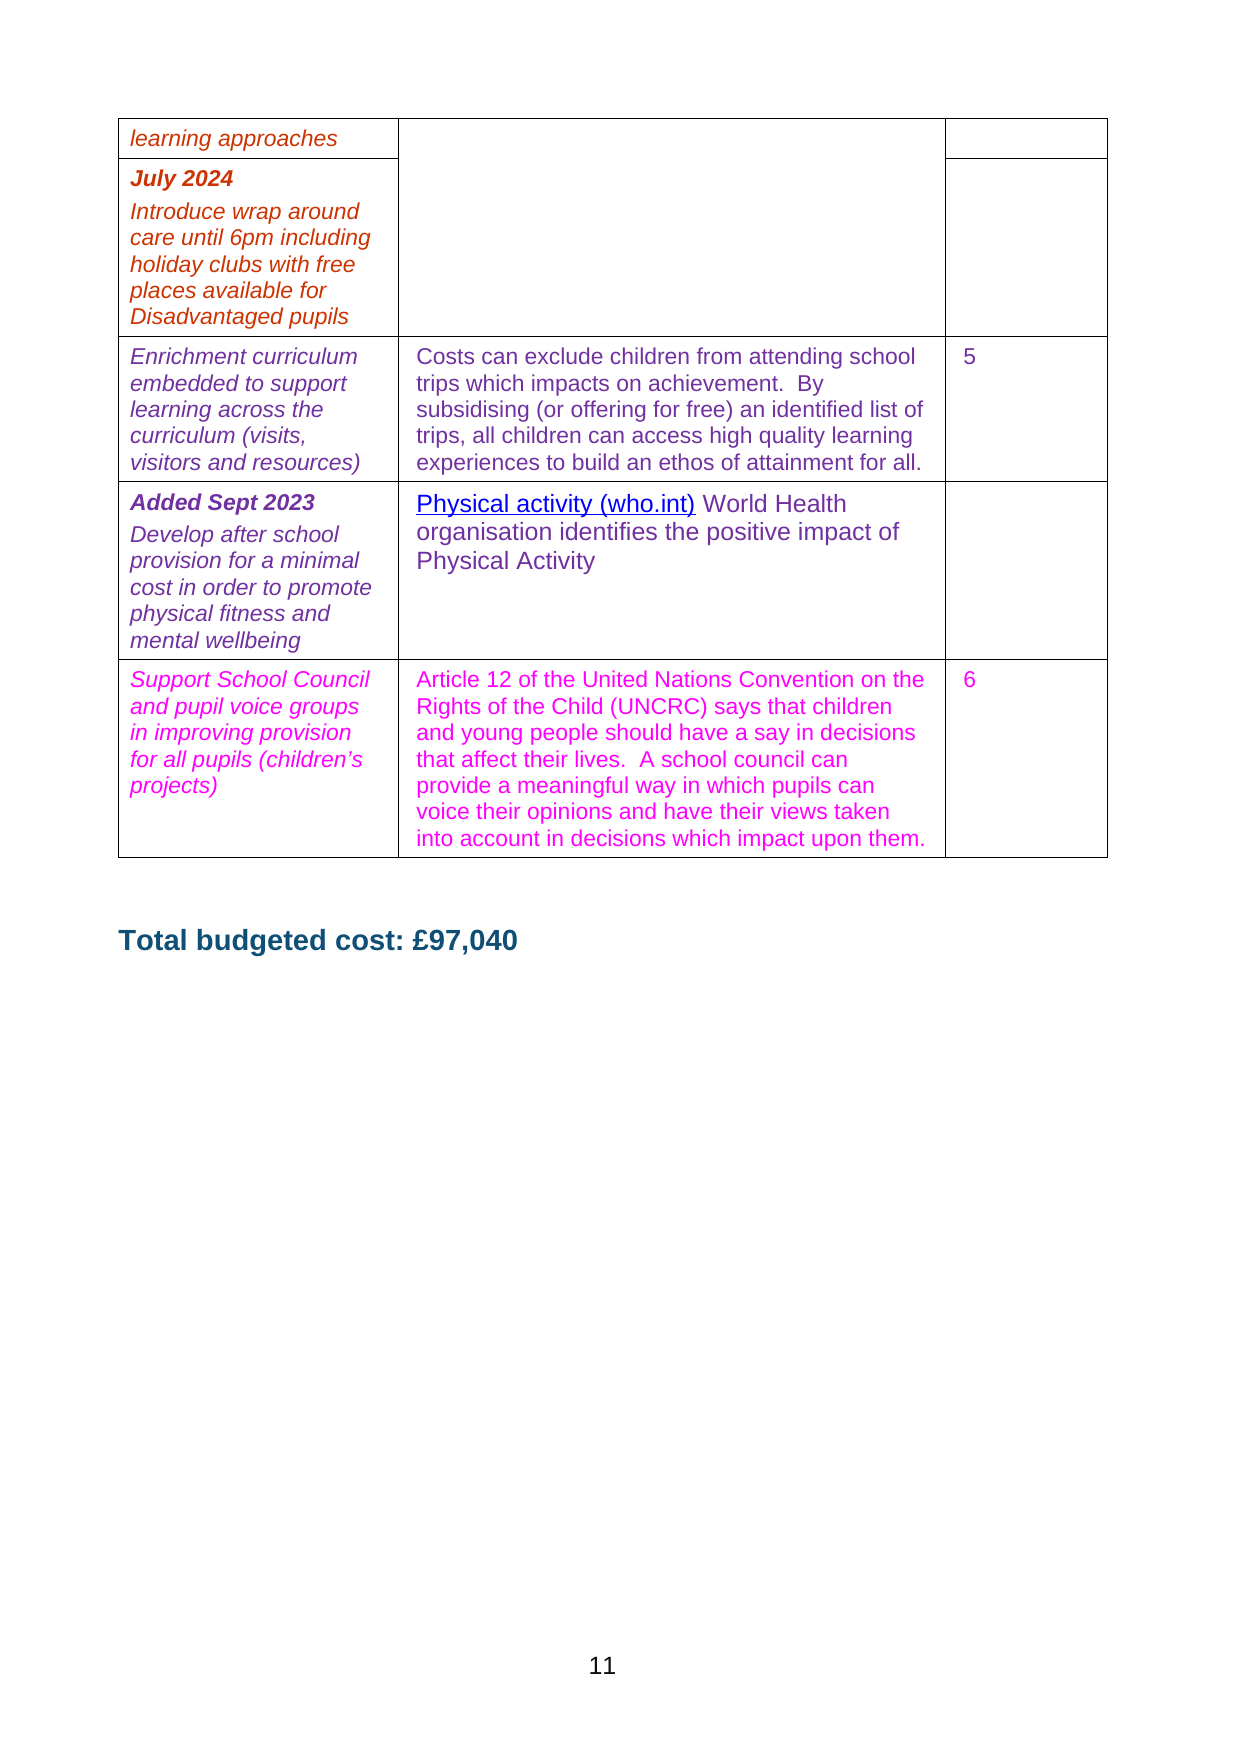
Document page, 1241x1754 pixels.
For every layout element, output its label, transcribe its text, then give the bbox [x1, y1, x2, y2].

table_cell [946, 482, 1107, 659]
table_cell Added Sept 2023 Develop after school provision for a minimal cost in order to promote physical fitness and mental wellbeing [119, 482, 398, 659]
table_cell 6 [946, 660, 1107, 857]
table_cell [399, 119, 945, 336]
table_cell Costs can exclude children from attending school trips which impacts on achievement. By subsidising (or offering for free) an identified list of trips, all children can access high quality learning experiences to build an ethos of attainment for all. [399, 337, 945, 481]
table_cell Enrichment curriculum embedded to support learning across the curriculum (visits, visitors and resources) [119, 337, 398, 481]
text Total budgeted cost: £97,040 [118, 923, 1107, 957]
table_cell 5 [946, 337, 1107, 481]
table_cell July 2024 Introduce wrap around care until 6pm including holiday clubs with free places available for Disadvantaged pupils [119, 159, 398, 336]
table_cell 7 [946, 119, 1107, 158]
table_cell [119, 119, 398, 158]
table_cell Article 12 of the United Nations Convention on the Rights of the Child (UNCRC) says that children and young people should have a say in decisions that affect their lives. A school council can provide a meaningful way in which pupils can voice their opinions and have their views taken into account in decisions which impact upon them. [399, 660, 945, 857]
table_cell Physical activity (who.int) World Health organisation identifies the positive impact of Physical Activity [399, 482, 945, 659]
table_cell [946, 159, 1107, 336]
table_cell Support School Council and pupil voice groups in improving provision for all pupils (children’s projects) [119, 660, 398, 857]
